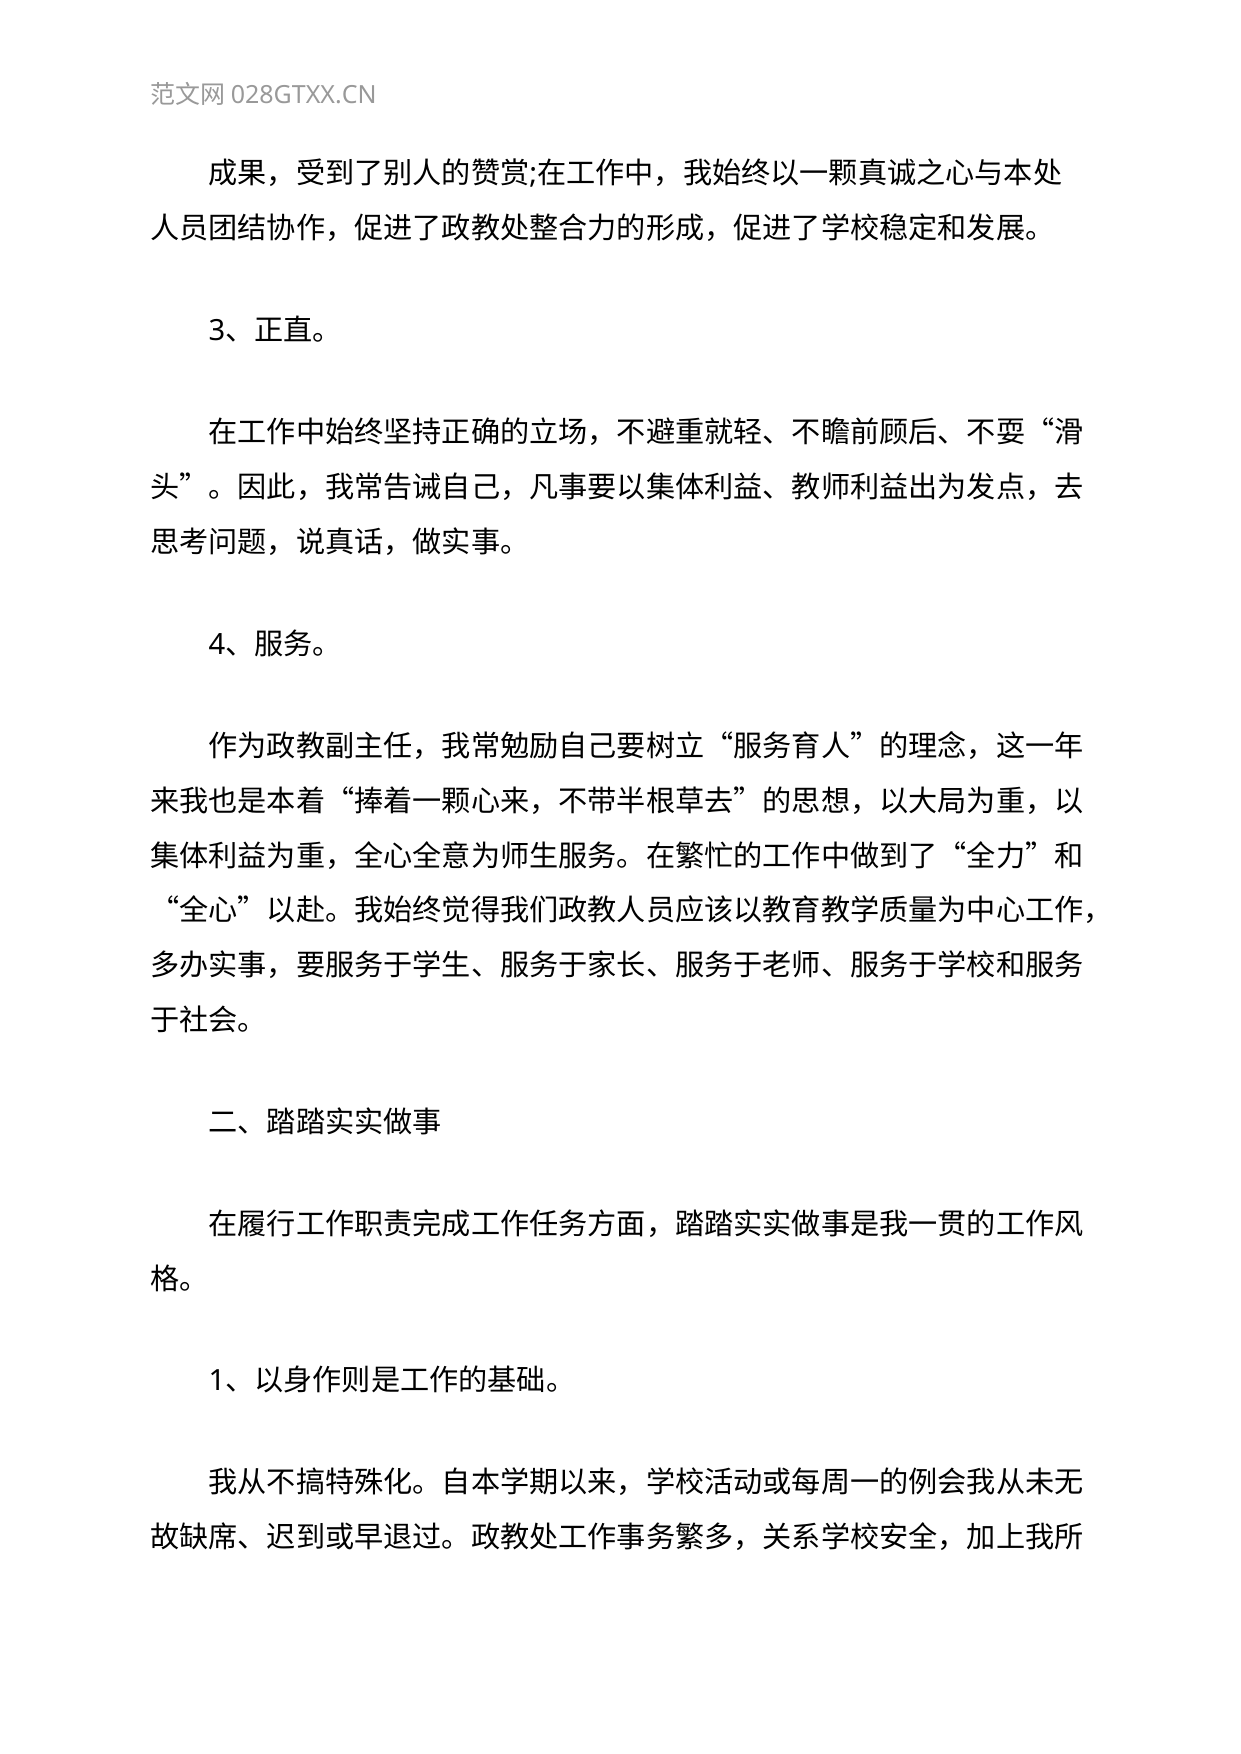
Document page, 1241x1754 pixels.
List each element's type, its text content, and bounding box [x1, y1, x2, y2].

text 3、正直。 [150, 307, 1090, 349]
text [150, 1459, 1090, 1556]
text 作为政教副主任，我常勉励自己要树立“服务育人”的理念，这一年来我也是本着“捧着一颗心来，不带半根草去”的思想，以大局为重，以集体利益为重，全心全意为师生服务。在繁忙的工作中做到了“全力”和“全心”以赴。我始终觉得我们政教人员应该以教育教学质量为中心工作，多办实事，要服务于学生、服务于家长、服务于老师、服务于学校和服务于社会。 [150, 722, 1090, 1039]
text 在履行工作职责完成工作任务方面，踏踏实实做事是我一贯的工作风格。 [150, 1200, 1090, 1297]
text 二、踏踏实实做事 [150, 1098, 1090, 1141]
text 1、以身作则是工作的基础。 [150, 1357, 1090, 1399]
text 在工作中始终坚持正确的立场，不避重就轻、不瞻前顾后、不耍“滑头”。因此，我常告诫自己，凡事要以集体利益、教师利益出为发点，去思考问题，说真话，做实事。 [150, 409, 1090, 561]
text 成果，受到了别人的赞赏;在工作中，我始终以一颗真诚之心与本处人员团结协作，促进了政教处整合力的形成，促进了学校稳定和发展。 [150, 150, 1090, 247]
text 4、服务。 [150, 620, 1090, 663]
